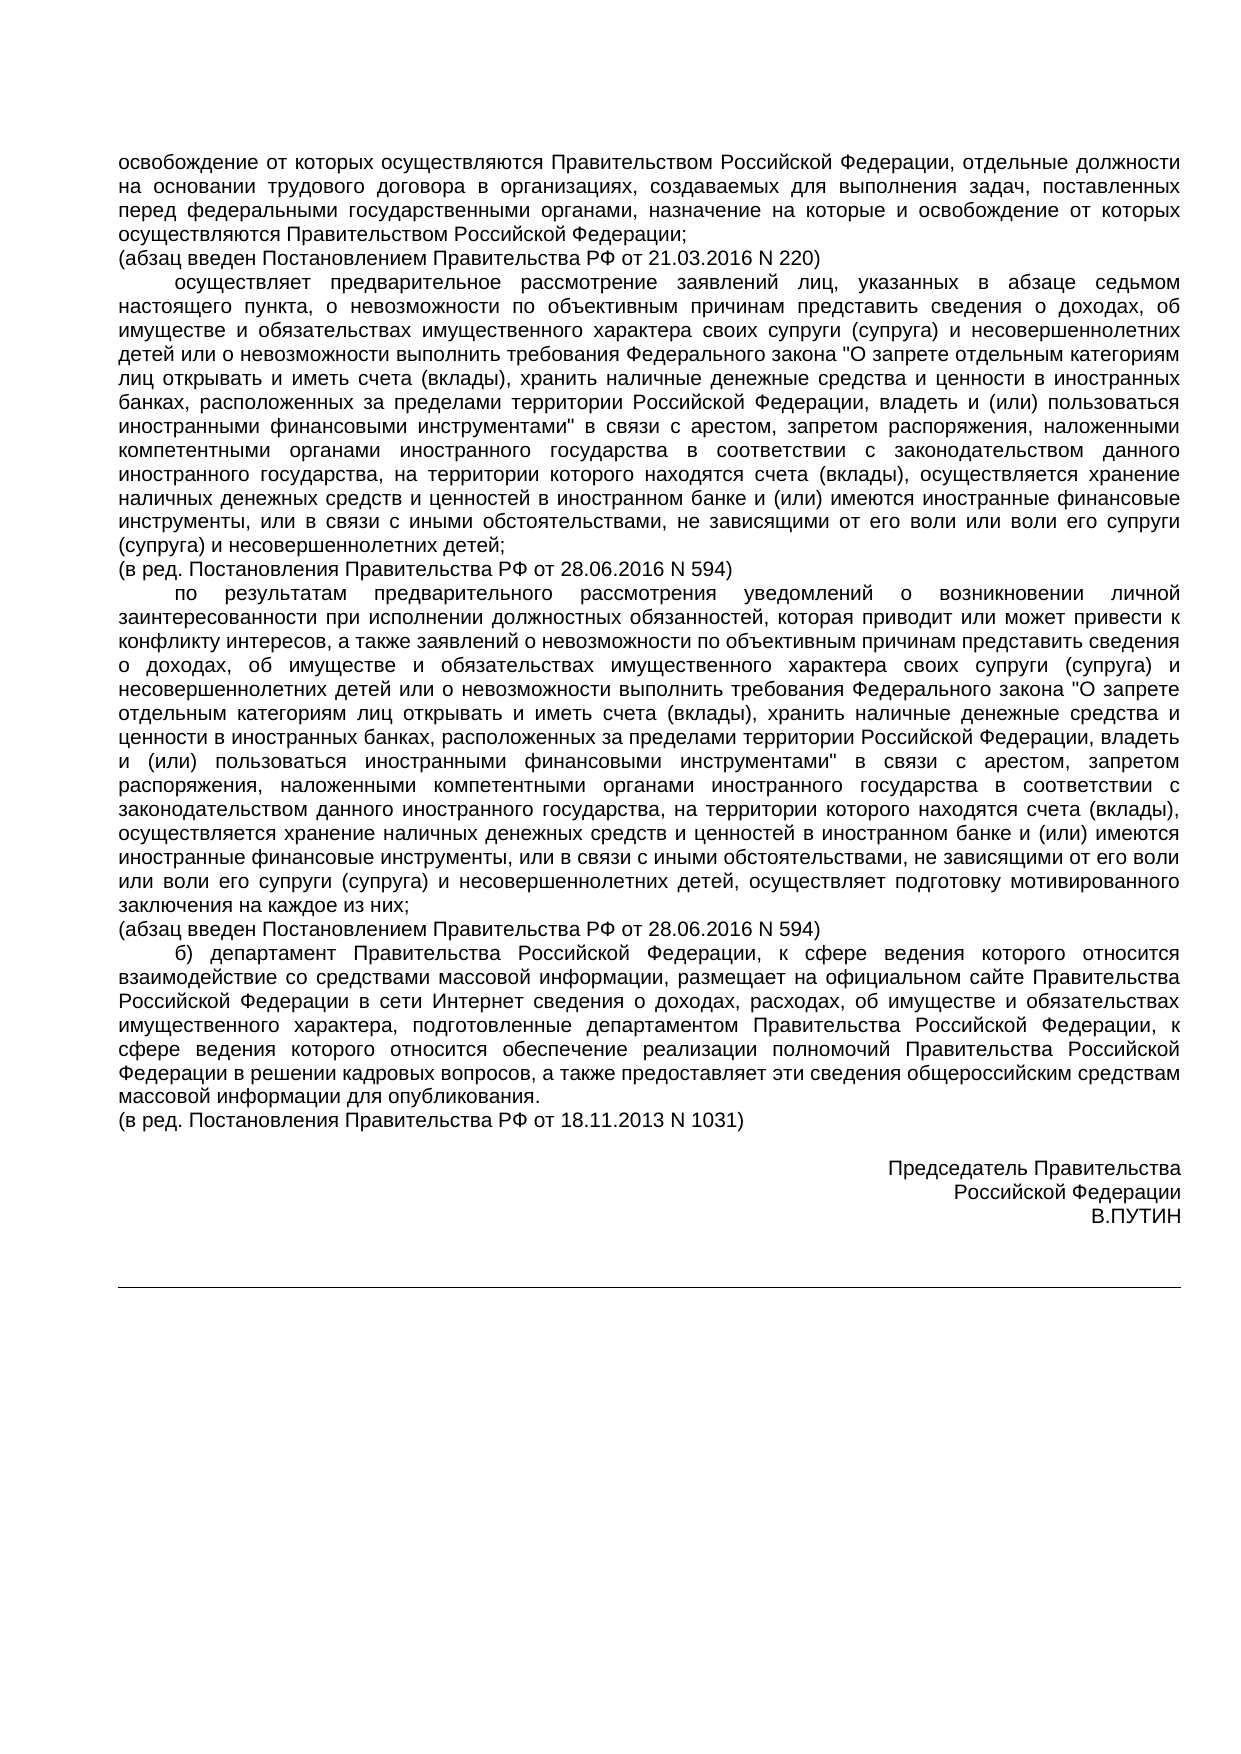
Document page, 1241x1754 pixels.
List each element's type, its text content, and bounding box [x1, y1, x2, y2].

text осуществляет предварительное рассмотрение заявлений лиц, указанных в абзаце седьмом настоящего пункта, о невозможности по объективным причинам представить сведения о доходах, об имуществе и обязательствах имущественного характера своих супруги (супруга) и несовершеннолетних детей или о невозможности выполнить требования Федерального закона "О запрете отдельным категориям лиц открывать и иметь счета (вклады), хранить наличные денежные средства и ценности в иностранных банках, расположенных за пределами территории Российской Федерации, владеть и (или) пользоваться иностранными финансовыми инструментами" в связи с арестом, запретом распоряжения, наложенными компетентными органами иностранного государства в соответствии с законодательством данного иностранного государства, на территории которого находятся счета (вклады), осуществляется хранение наличных денежных средств и ценностей в иностранном банке и (или) имеются иностранные финансовые инструменты, или в связи с иными обстоятельствами, не зависящими от его воли или воли его супруги (супруга) и несовершеннолетних детей; [118, 270, 1181, 557]
text В.ПУТИН [118, 1204, 1181, 1228]
text (в ред. Постановления Правительства РФ от 28.06.2016 N 594) [118, 557, 1181, 581]
text (абзац введен Постановлением Правительства РФ от 28.06.2016 N 594) [118, 917, 1181, 941]
text (абзац введен Постановлением Правительства РФ от 21.03.2016 N 220) [118, 246, 1181, 270]
text (в ред. Постановления Правительства РФ от 18.11.2013 N 1031) [118, 1108, 1181, 1132]
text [118, 150, 1181, 246]
text по результатам предварительного рассмотрения уведомлений о возникновении личной заинтересованности при исполнении должностных обязанностей, которая приводит или может привести к конфликту интересов, а также заявлений о невозможности по объективным причинам представить сведения о доходах, об имуществе и обязательствах имущественного характера своих супруги (супруга) и несовершеннолетних детей или о невозможности выполнить требования Федерального закона "О запрете отдельным категориям лиц открывать и иметь счета (вклады), хранить наличные денежные средства и ценности в иностранных банках, расположенных за пределами территории Российской Федерации, владеть и (или) пользоваться иностранными финансовыми инструментами" в связи с арестом, запретом распоряжения, наложенными компетентными органами иностранного государства в соответствии с законодательством данного иностранного государства, на территории которого находятся счета (вклады), осуществляется хранение наличных денежных средств и ценностей в иностранном банке и (или) имеются иностранные финансовые инструменты, или в связи с иными обстоятельствами, не зависящими от его воли или воли его супруги (супруга) и несовершеннолетних детей, осуществляет подготовку мотивированного заключения на каждое из них; [118, 581, 1181, 917]
text Председатель Правительства [118, 1156, 1181, 1180]
text б) департамент Правительства Российской Федерации, к сфере ведения которого относится взаимодействие со средствами массовой информации, размещает на официальном сайте Правительства Российской Федерации в сети Интернет сведения о доходах, расходах, об имуществе и обязательствах имущественного характера, подготовленные департаментом Правительства Российской Федерации, к сфере ведения которого относится обеспечение реализации полномочий Правительства Российской Федерации в решении кадровых вопросов, а также предоставляет эти сведения общероссийским средствам массовой информации для опубликования. [118, 941, 1181, 1108]
text Российской Федерации [118, 1180, 1181, 1204]
